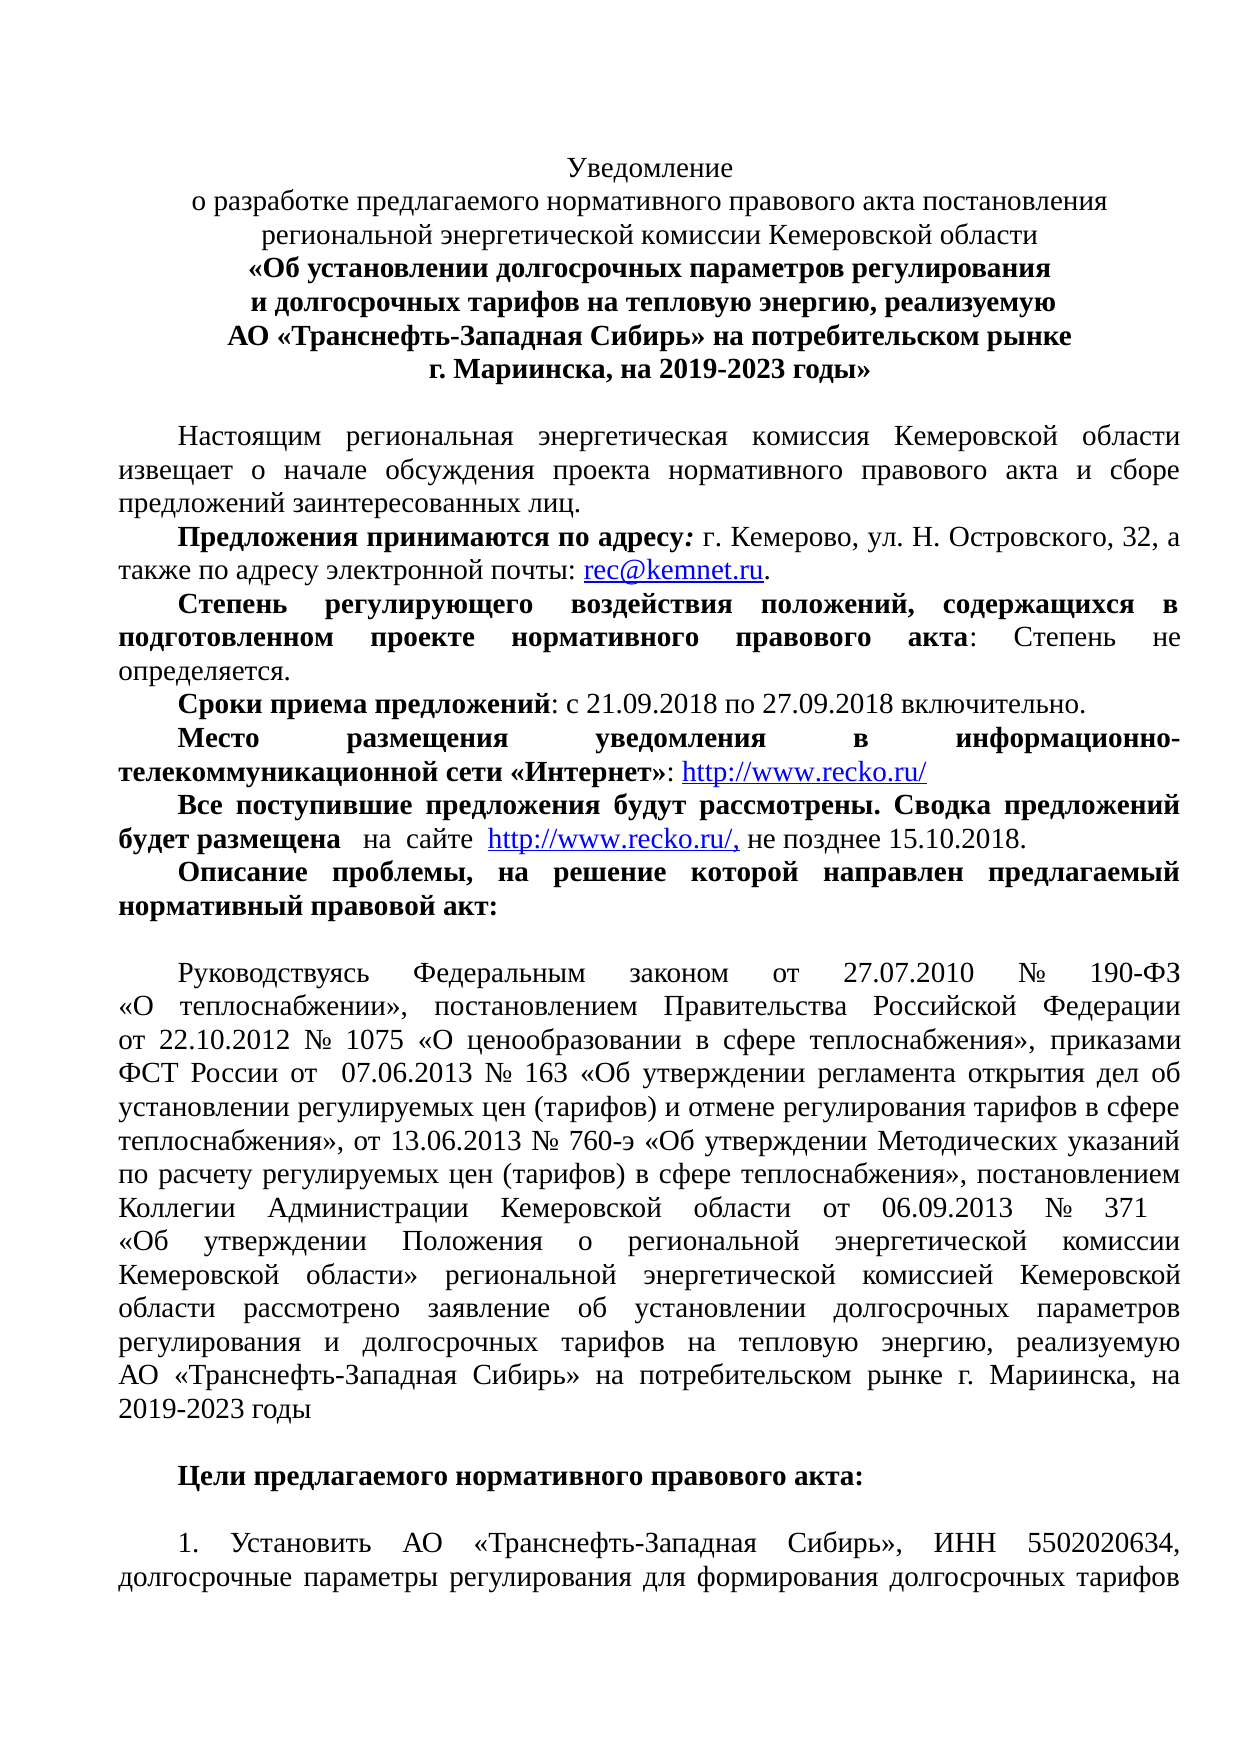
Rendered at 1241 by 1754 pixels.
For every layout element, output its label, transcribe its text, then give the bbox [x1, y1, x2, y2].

text Описание проблемы, на решение которой направлен предлагаемый нормативный правовой акт: [118, 854, 1181, 921]
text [118, 1525, 1181, 1592]
text Место размещения уведомления в информационно-телекоммуникационной сети «Интернет»: http://www.recko.ru/ [118, 720, 1181, 787]
text и долгосрочных тарифов на тепловую энергию, реализуемую [118, 284, 1181, 318]
text г. Мариинска, на 2019-2023 годы» [118, 351, 1181, 385]
text Уведомление [118, 150, 1181, 183]
text Степень регулирующего воздействия положений, содержащихся в подготовленном проекте нормативного правового акта: Степень не определяется. [118, 586, 1181, 687]
text Предложения принимаются по адресу: г. Кемерово, ул. Н. Островского, 32, а также по адресу электронной почты: rec@kemnet.ru. [118, 519, 1181, 586]
text АО «Транснефть-Западная Сибирь» на потребительском рынке [118, 318, 1181, 351]
text Цели предлагаемого нормативного правового акта: [118, 1458, 1181, 1492]
text «Об установлении долгосрочных параметров регулирования [118, 251, 1181, 284]
text Руководствуясь Федеральным законом от 27.07.2010 № 190-ФЗ «О теплоснабжении», постановлением Правительства Российской Федерации от 22.10.2012 № 1075 «О ценообразовании в сфере теплоснабжения», приказами ФСТ России от 07.06.2013 № 163 «Об утверждении регламента открытия дел об установлении регулируемых цен (тарифов) и отмене регулирования тарифов в сфере теплоснабжения», от 13.06.2013 № 760-э «Об утверждении Методических указаний по расчету регулируемых цен (тарифов) в сфере теплоснабжения», постановлением Коллегии Администрации Кемеровской области от 06.09.2013 № 371 «Об утверждении Положения о региональной энергетической комиссии Кемеровской области» региональной энергетической комиссией Кемеровской области рассмотрено заявление об установлении долгосрочных параметров регулирования и долгосрочных тарифов на тепловую энергию, реализуемую АО «Транснефть-Западная Сибирь» на потребительском рынке г. Мариинска, на 2019-2023 годы [118, 955, 1181, 1424]
text Все поступившие предложения будут рассмотрены. Сводка предложений будет размещена на сайте http://www.recko.ru/, не позднее 15.10.2018. [118, 787, 1181, 854]
text Настоящим региональная энергетическая комиссия Кемеровской области извещает о начале обсуждения проекта нормативного правового акта и сборе предложений заинтересованных лиц. [118, 418, 1181, 519]
text Сроки приема предложений: с 21.09.2018 по 27.09.2018 включительно. [118, 687, 1181, 720]
text о разработке предлагаемого нормативного правового акта постановления региональной энергетической комиссии Кемеровской области [118, 183, 1181, 251]
